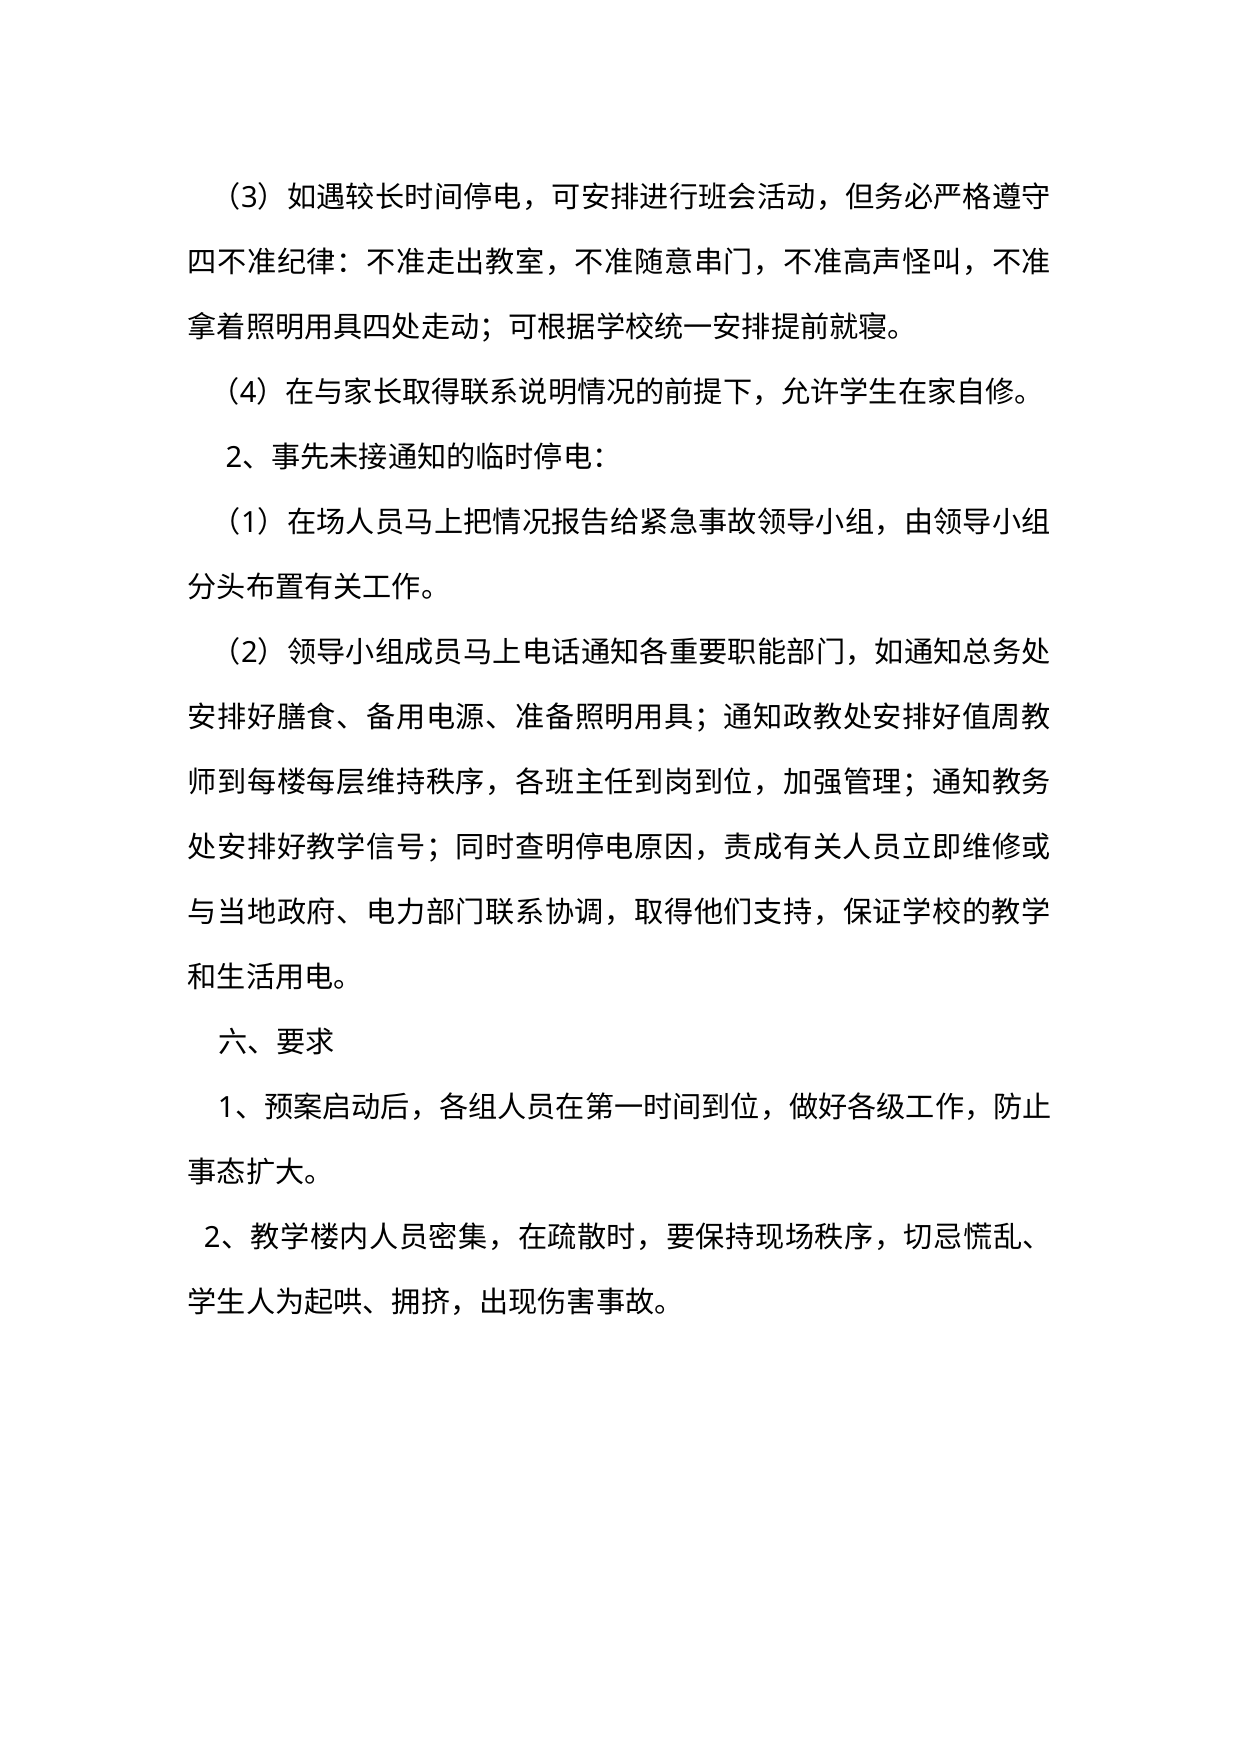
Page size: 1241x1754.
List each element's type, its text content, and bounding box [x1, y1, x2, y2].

text 1、预案启动后，各组人员在第一时间到位，做好各级工作，防止事态扩大。 [187, 1072, 1053, 1202]
text （4）在与家长取得联系说明情况的前提下，允许学生在家自修。 [187, 357, 1053, 422]
text 2、教学楼内人员密集，在疏散时，要保持现场秩序，切忌慌乱、学生人为起哄、拥挤，出现伤害事故。 [187, 1202, 1053, 1332]
text （2）领导小组成员马上电话通知各重要职能部门，如通知总务处安排好膳食、备用电源、准备照明用具；通知政教处安排好值周教师到每楼每层维持秩序，各班主任到岗到位，加强管理；通知教务处安排好教学信号；同时查明停电原因，责成有关人员立即维修或与当地政府、电力部门联系协调，取得他们支持，保证学校的教学和生活用电。 [187, 617, 1053, 1007]
text 六、要求 [187, 1007, 1053, 1072]
text （1）在场人员马上把情况报告给紧急事故领导小组，由领导小组分头布置有关工作。 [187, 487, 1053, 617]
text 2、事先未接通知的临时停电： [187, 422, 1053, 487]
text （3）如遇较长时间停电，可安排进行班会活动，但务必严格遵守四不准纪律：不准走出教室，不准随意串门，不准高声怪叫，不准拿着照明用具四处走动；可根据学校统一安排提前就寝。 [187, 162, 1053, 357]
